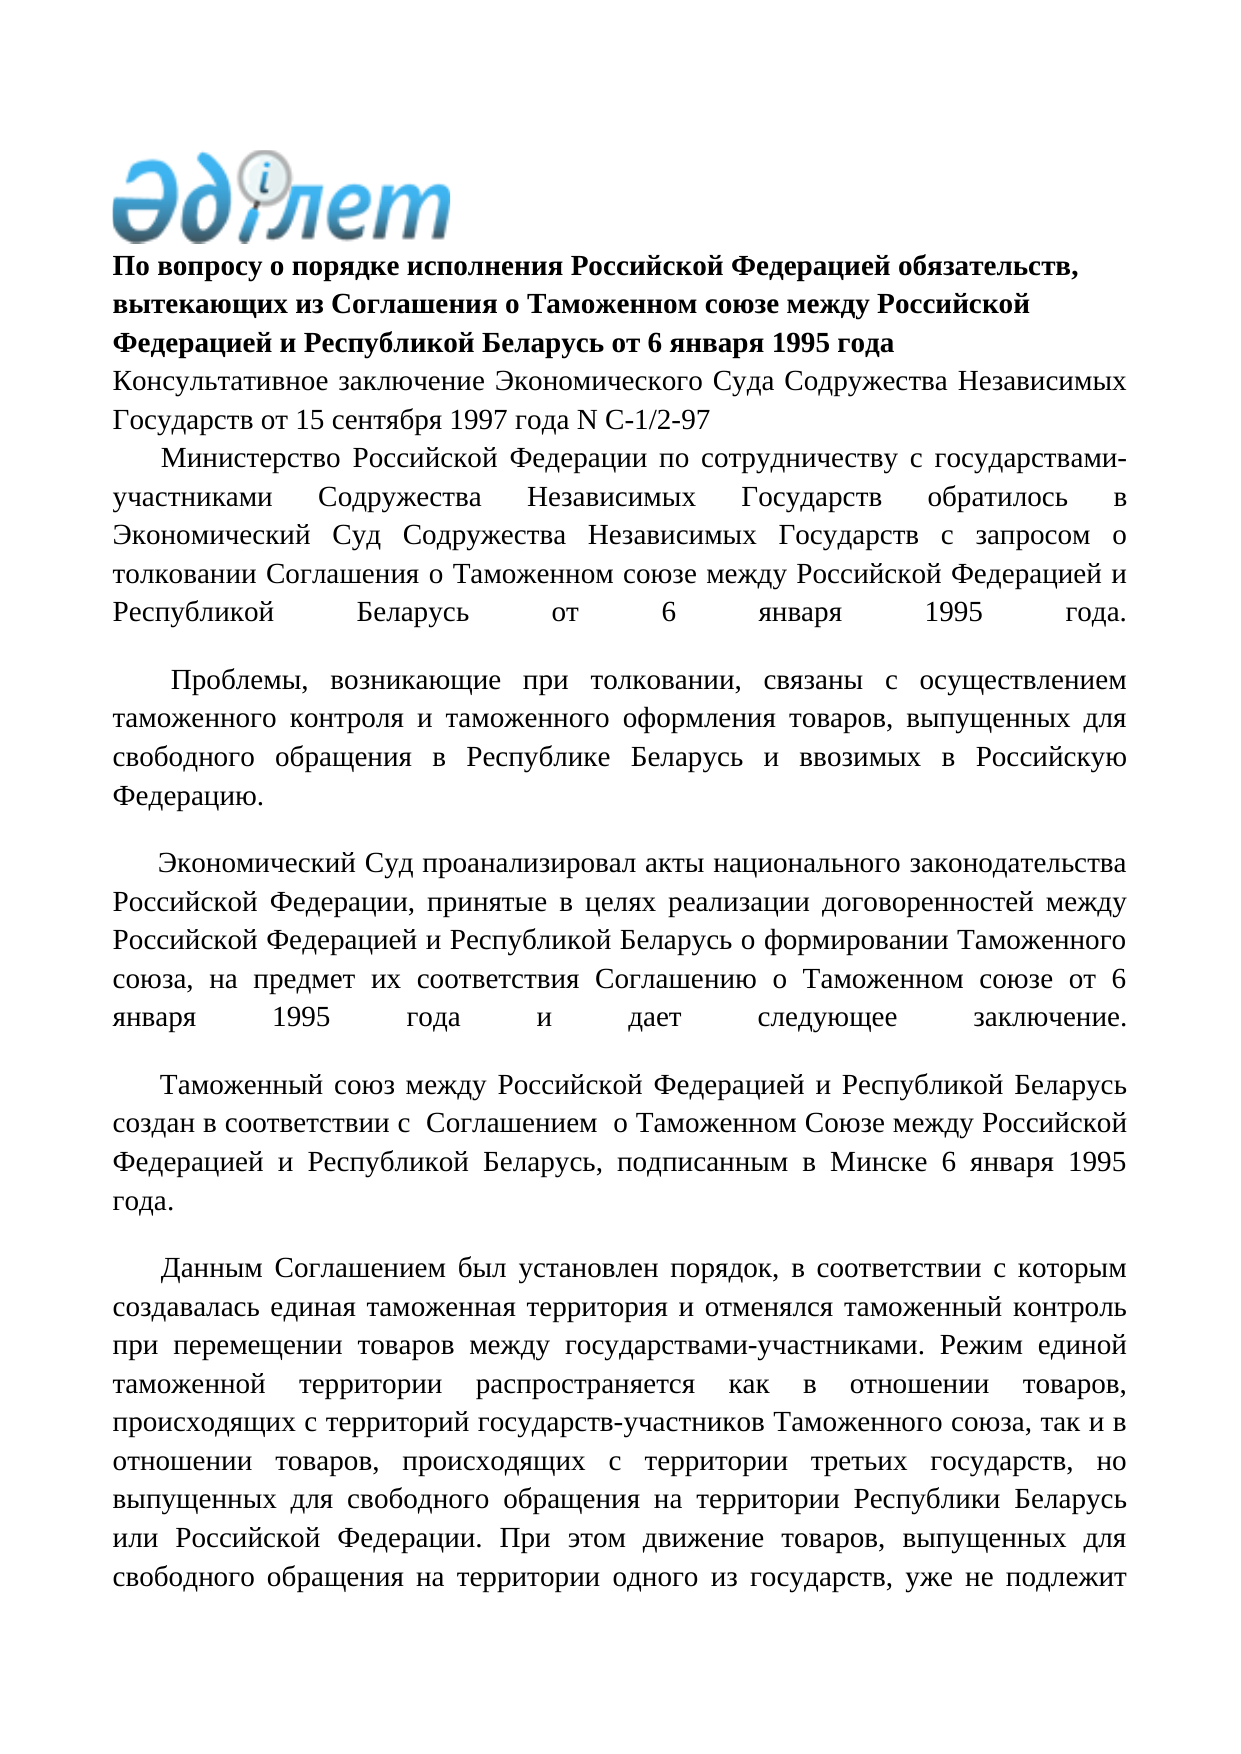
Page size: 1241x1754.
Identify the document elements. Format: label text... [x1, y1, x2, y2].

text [112, 1250, 1128, 1592]
text Таможенный союз между Российской Федерацией и Республикой Беларусь создан в соответствии с Соглашением о Таможенном Союзе между Российской Федерацией и Республикой Беларусь, подписанным в Минске 6 января 1995 года. [112, 1067, 1128, 1246]
text Экономический Суд проанализировал акты национального законодательства Российской Федерации, принятые в целях реализации договоренностей между Российской Федерацией и Республикой Беларусь о формировании Таможенного союза, на предмет их соответствия Соглашению о Таможенном союзе от 6 января 1995 года и дает следующее заключение. [112, 845, 1128, 1063]
text Проблемы, возникающие при толковании, связаны с осуществлением таможенного контроля и таможенного оформления товаров, выпущенных для свободного обращения в Республике Беларусь и ввозимых в Российскую Федерацию. [112, 662, 1128, 841]
text Консультативное заключение Экономического Суда Содружества Независимых Государств от 15 сентября 1997 года N С-1/2-97 [112, 363, 1128, 435]
picture [112, 150, 451, 244]
text Министерство Российской Федерации по сотрудничеству с государствами-участниками Содружества Независимых Государств обратилось в Экономический Суд Содружества Независимых Государств с запросом о толковании Соглашения о Таможенном союзе между Российской Федерацией и Республикой Беларусь от 6 января 1995 года. [112, 440, 1128, 658]
text По вопросу о порядке исполнения Российской Федерацией обязательств, вытекающих из Соглашения о Таможенном союзе между Российской Федерацией и Республикой Беларусь от 6 января 1995 года [112, 248, 1128, 358]
